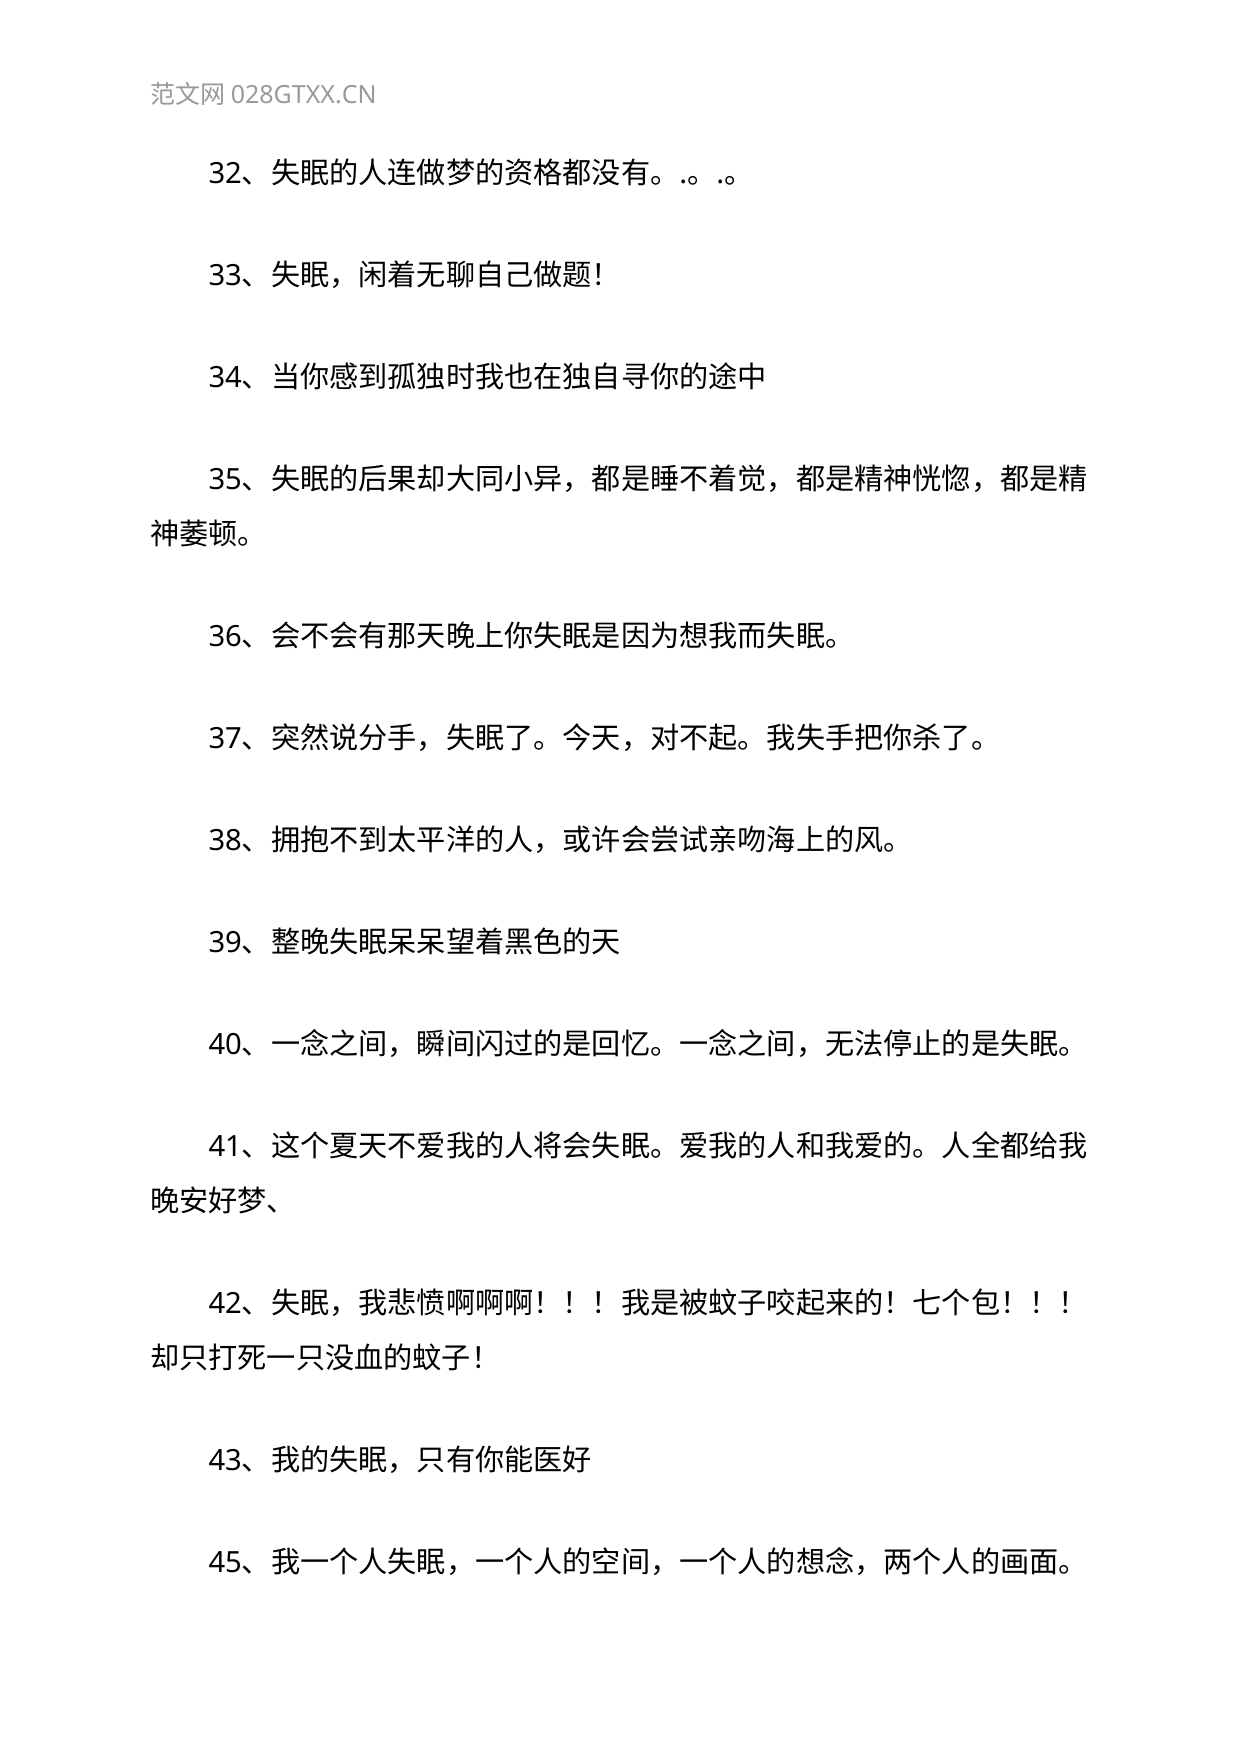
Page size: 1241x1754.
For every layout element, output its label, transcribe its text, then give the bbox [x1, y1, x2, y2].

text 37、突然说分手，失眠了。今天，对不起。我失手把你杀了。 [150, 715, 1090, 757]
text 38、拥抱不到太平洋的人，或许会尝试亲吻海上的风。 [150, 817, 1090, 859]
text 36、会不会有那天晚上你失眠是因为想我而失眠。 [150, 613, 1090, 655]
text 39、整晚失眠呆呆望着黑色的天 [150, 919, 1090, 961]
text 45、我一个人失眠，一个人的空间，一个人的想念，两个人的画面。 [150, 1538, 1090, 1581]
text 40、一念之间，瞬间闪过的是回忆。一念之间，无法停止的是失眠。 [150, 1021, 1090, 1063]
text 41、这个夏天不爱我的人将会失眠。爱我的人和我爱的。人全都给我晚安好梦、 [150, 1123, 1090, 1220]
text 42、失眠，我悲愤啊啊啊！！！我是被蚊子咬起来的！七个包！！！却只打死一只没血的蚊子！ [150, 1279, 1090, 1377]
text 35、失眠的后果却大同小异，都是睡不着觉，都是精神恍惚，都是精神萎顿。 [150, 456, 1090, 553]
text 43、我的失眠，只有你能医好 [150, 1436, 1090, 1478]
text 34、当你感到孤独时我也在独自寻你的途中 [150, 354, 1090, 396]
text 33、失眠，闲着无聊自己做题！ [150, 252, 1090, 294]
text 32、失眠的人连做梦的资格都没有。.。.。 [150, 150, 1090, 192]
